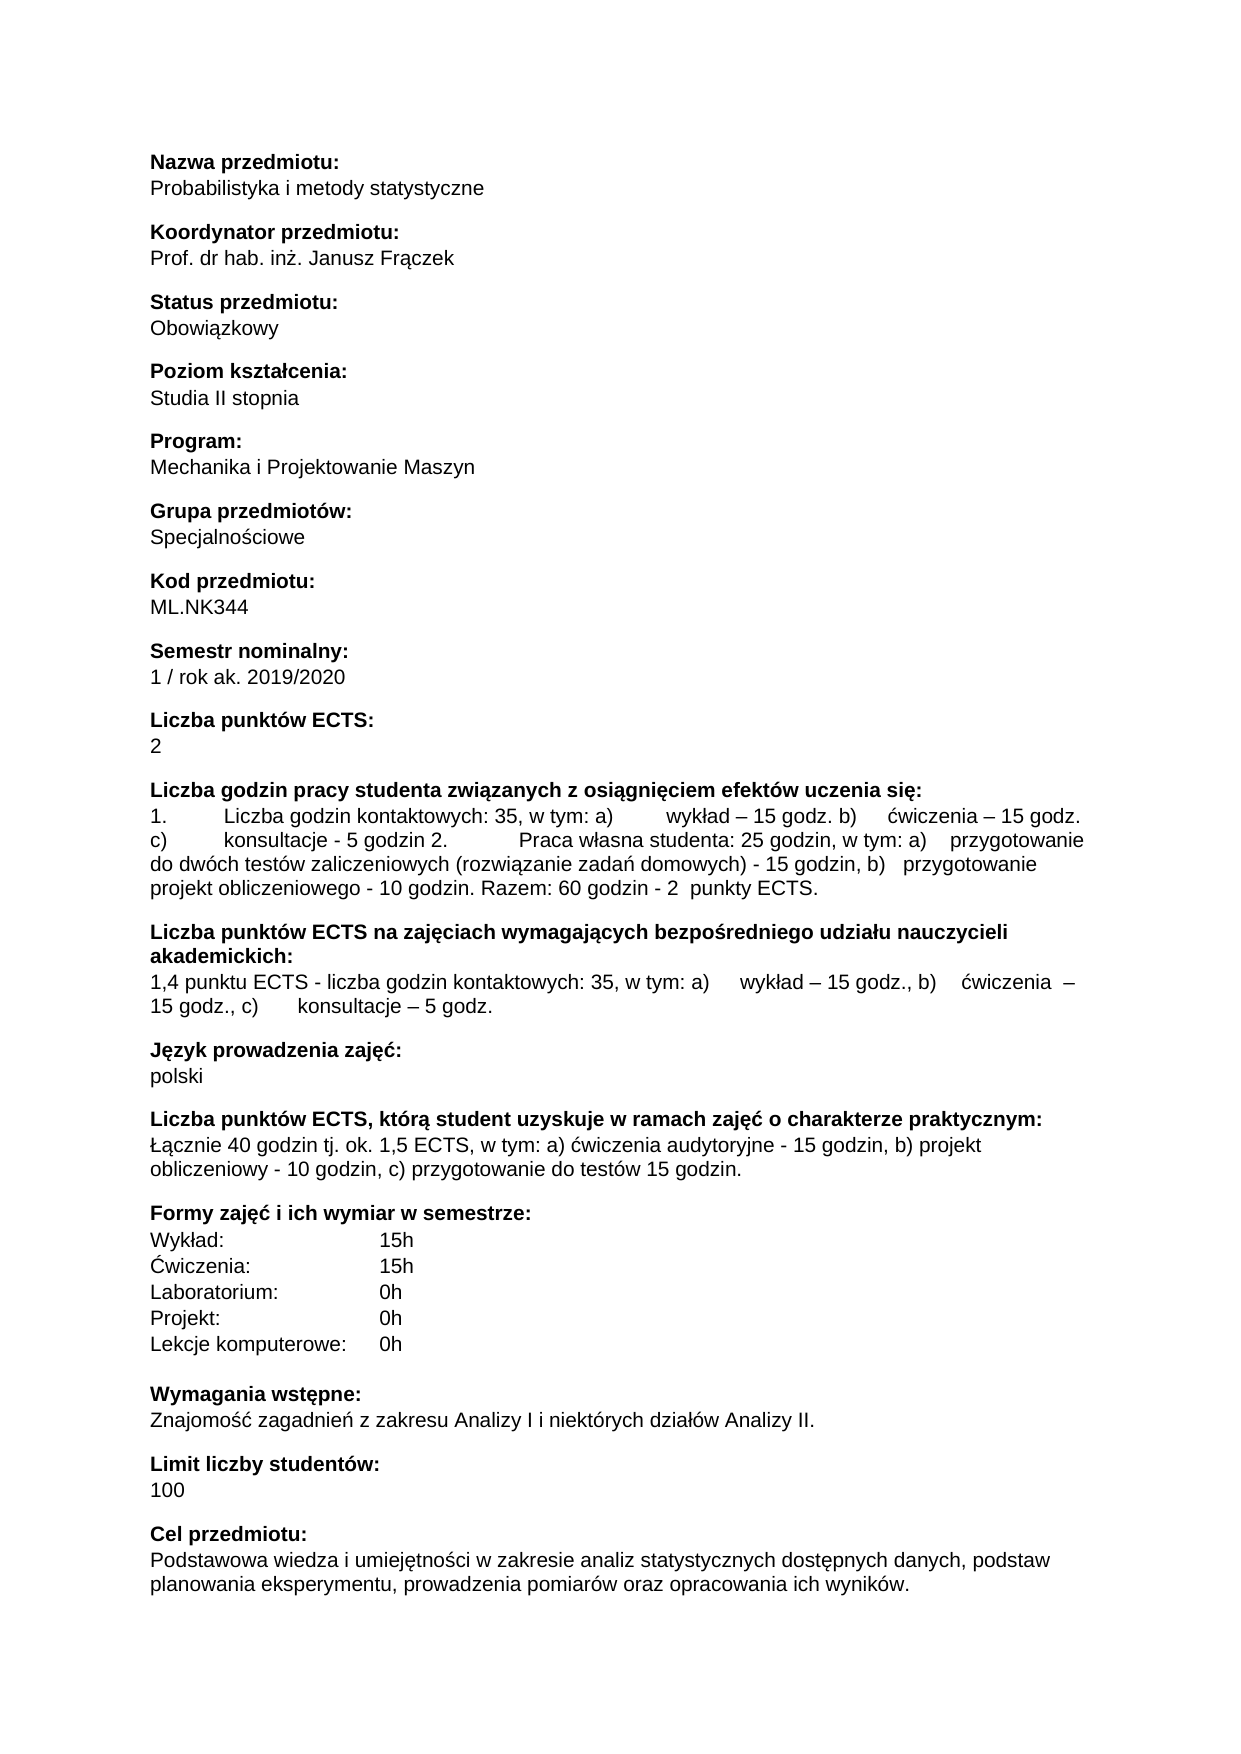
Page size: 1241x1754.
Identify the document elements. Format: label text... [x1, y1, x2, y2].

text 1,4 punktu ECTS - liczba godzin kontaktowych: 35, w tym: a) wykład – 15 godz., b) ćwiczenia – 15 godz., c) konsultacje – 5 godz. [150, 970, 1090, 1018]
text Język prowadzenia zajęć: [150, 1037, 1090, 1061]
text Cel przedmiotu: [150, 1521, 1090, 1545]
text Poziom kształcenia: [150, 359, 1090, 383]
text Mechanika i Projektowanie Maszyn [150, 455, 1090, 479]
table_cell Lekcje komputerowe: [140, 1332, 367, 1356]
table_cell 0h [369, 1330, 597, 1356]
text Znajomość zagadnień z zakresu Analizy I i niektórych działów Analizy II. [150, 1408, 1090, 1432]
text Liczba punktów ECTS: [150, 708, 1090, 732]
text ML.NK344 [150, 595, 1090, 619]
text Program: [150, 429, 1090, 453]
text Liczba punktów ECTS na zajęciach wymagających bezpośredniego udziału nauczycieli akademickich: [150, 920, 1090, 968]
text Kod przedmiotu: [150, 569, 1090, 593]
text Semestr nominalny: [150, 638, 1090, 662]
text 1 / rok ak. 2019/2020 [150, 664, 1090, 688]
table_cell 0h [369, 1278, 597, 1304]
text Nazwa przedmiotu: [150, 150, 1090, 174]
table_cell Ćwiczenia: [140, 1254, 367, 1278]
text Koordynator przedmiotu: [150, 220, 1090, 244]
text Wymagania wstępne: [150, 1382, 1090, 1406]
table_cell 0h [369, 1304, 597, 1330]
text Liczba godzin pracy studenta związanych z osiągnięciem efektów uczenia się: [150, 778, 1090, 802]
table_cell 15h [369, 1252, 597, 1278]
text Formy zajęć i ich wymiar w semestrze: [150, 1201, 1090, 1225]
text Studia II stopnia [150, 385, 1090, 409]
table_cell Projekt: [140, 1306, 367, 1330]
text 100 [150, 1478, 1090, 1502]
text Status przedmiotu: [150, 289, 1090, 313]
text Probabilistyka i metody statystyczne [150, 176, 1090, 200]
text 2 [150, 734, 1090, 758]
table_header Wykład: [140, 1228, 367, 1252]
table_cell Laboratorium: [140, 1280, 367, 1304]
text Limit liczby studentów: [150, 1452, 1090, 1476]
text Obowiązkowy [150, 316, 1090, 339]
text Łącznie 40 godzin tj. ok. 1,5 ECTS, w tym: a) ćwiczenia audytoryjne - 15 godzin, b) projekt obliczeniowy - 10 godzin, c) przygotowanie do testów 15 godzin. [150, 1133, 1090, 1181]
text 1. Liczba godzin kontaktowych: 35, w tym: a) wykład – 15 godz. b) ćwiczenia – 15 godz. c) konsultacje - 5 godzin 2. Praca własna studenta: 25 godzin, w tym: a) przygotowanie do dwóch testów zaliczeniowych (rozwiązanie zadań domowych) - 15 godzin, b) przygotowanie projekt obliczeniowego - 10 godzin. Razem: 60 godzin - 2 punkty ECTS. [150, 804, 1090, 900]
text Specjalnościowe [150, 525, 1090, 549]
table_header 15h [369, 1228, 597, 1252]
text polski [150, 1063, 1090, 1087]
text Podstawowa wiedza i umiejętności w zakresie analiz statystycznych dostępnych danych, podstaw planowania eksperymentu, prowadzenia pomiarów oraz opracowania ich wyników. [150, 1547, 1090, 1595]
text Grupa przedmiotów: [150, 499, 1090, 523]
text Liczba punktów ECTS, którą student uzyskuje w ramach zajęć o charakterze praktycznym: [150, 1107, 1090, 1131]
text Prof. dr hab. inż. Janusz Frączek [150, 246, 1090, 270]
